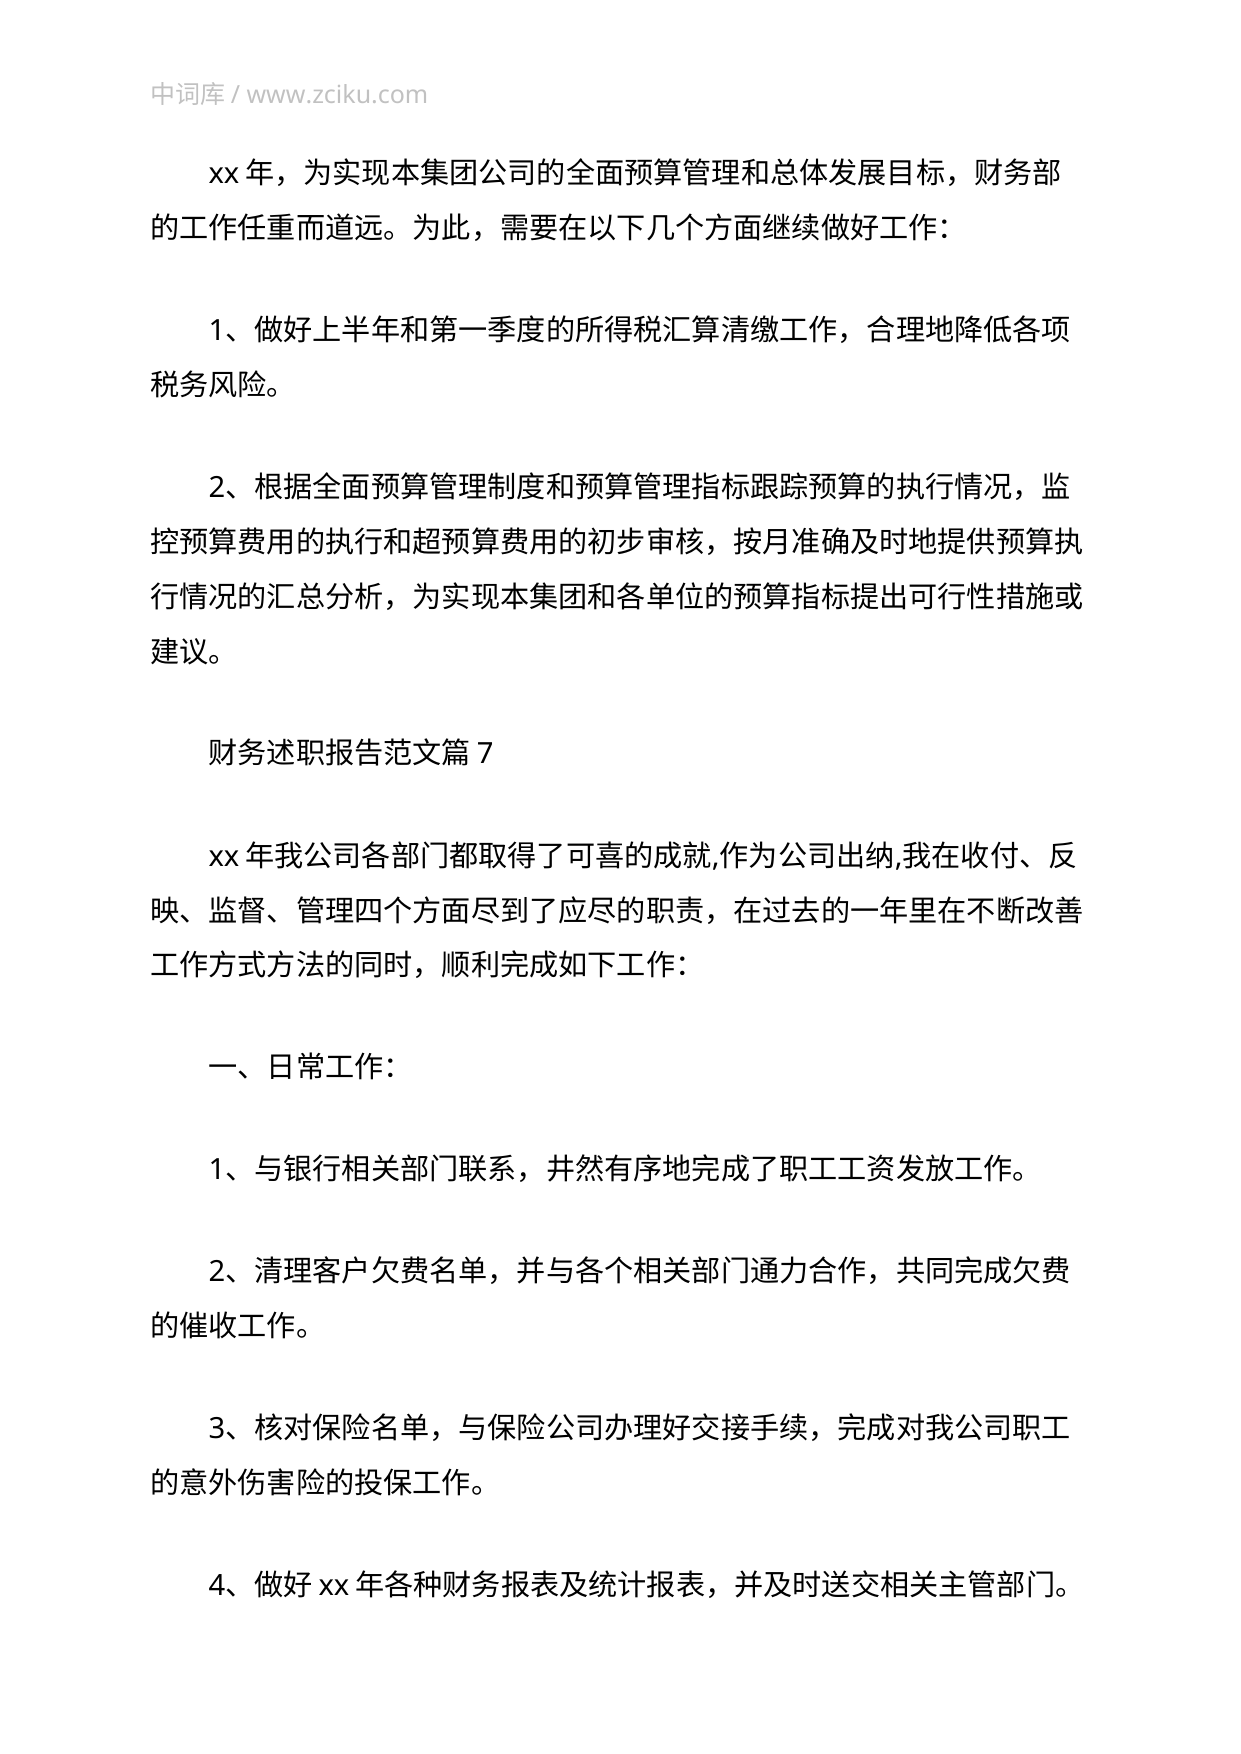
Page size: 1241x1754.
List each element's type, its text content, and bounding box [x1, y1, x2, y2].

text 1、做好上半年和第一季度的所得税汇算清缴工作，合理地降低各项税务风险。 [150, 307, 1090, 404]
text 3、核对保险名单，与保险公司办理好交接手续，完成对我公司职工的意外伤害险的投保工作。 [150, 1404, 1090, 1502]
text xx年，为实现本集团公司的全面预算管理和总体发展目标，财务部的工作任重而道远。为此，需要在以下几个方面继续做好工作： [150, 150, 1090, 247]
text 2、根据全面预算管理制度和预算管理指标跟踪预算的执行情况，监控预算费用的执行和超预算费用的初步审核，按月准确及时地提供预算执行情况的汇总分析，为实现本集团和各单位的预算指标提出可行性措施或建议。 [150, 463, 1090, 671]
text 1、与银行相关部门联系，井然有序地完成了职工工资发放工作。 [150, 1146, 1090, 1188]
text 2、清理客户欠费名单，并与各个相关部门通力合作，共同完成欠费的催收工作。 [150, 1247, 1090, 1345]
text 一、日常工作： [150, 1044, 1090, 1086]
text xx年我公司各部门都取得了可喜的成就,作为公司出纳,我在收付、反映、监督、管理四个方面尽到了应尽的职责，在过去的一年里在不断改善工作方式方法的同时，顺利完成如下工作： [150, 832, 1090, 984]
text 4、做好xx年各种财务报表及统计报表，并及时送交相关主管部门。 [150, 1561, 1090, 1603]
text 财务述职报告范文篇7 [150, 730, 1090, 772]
